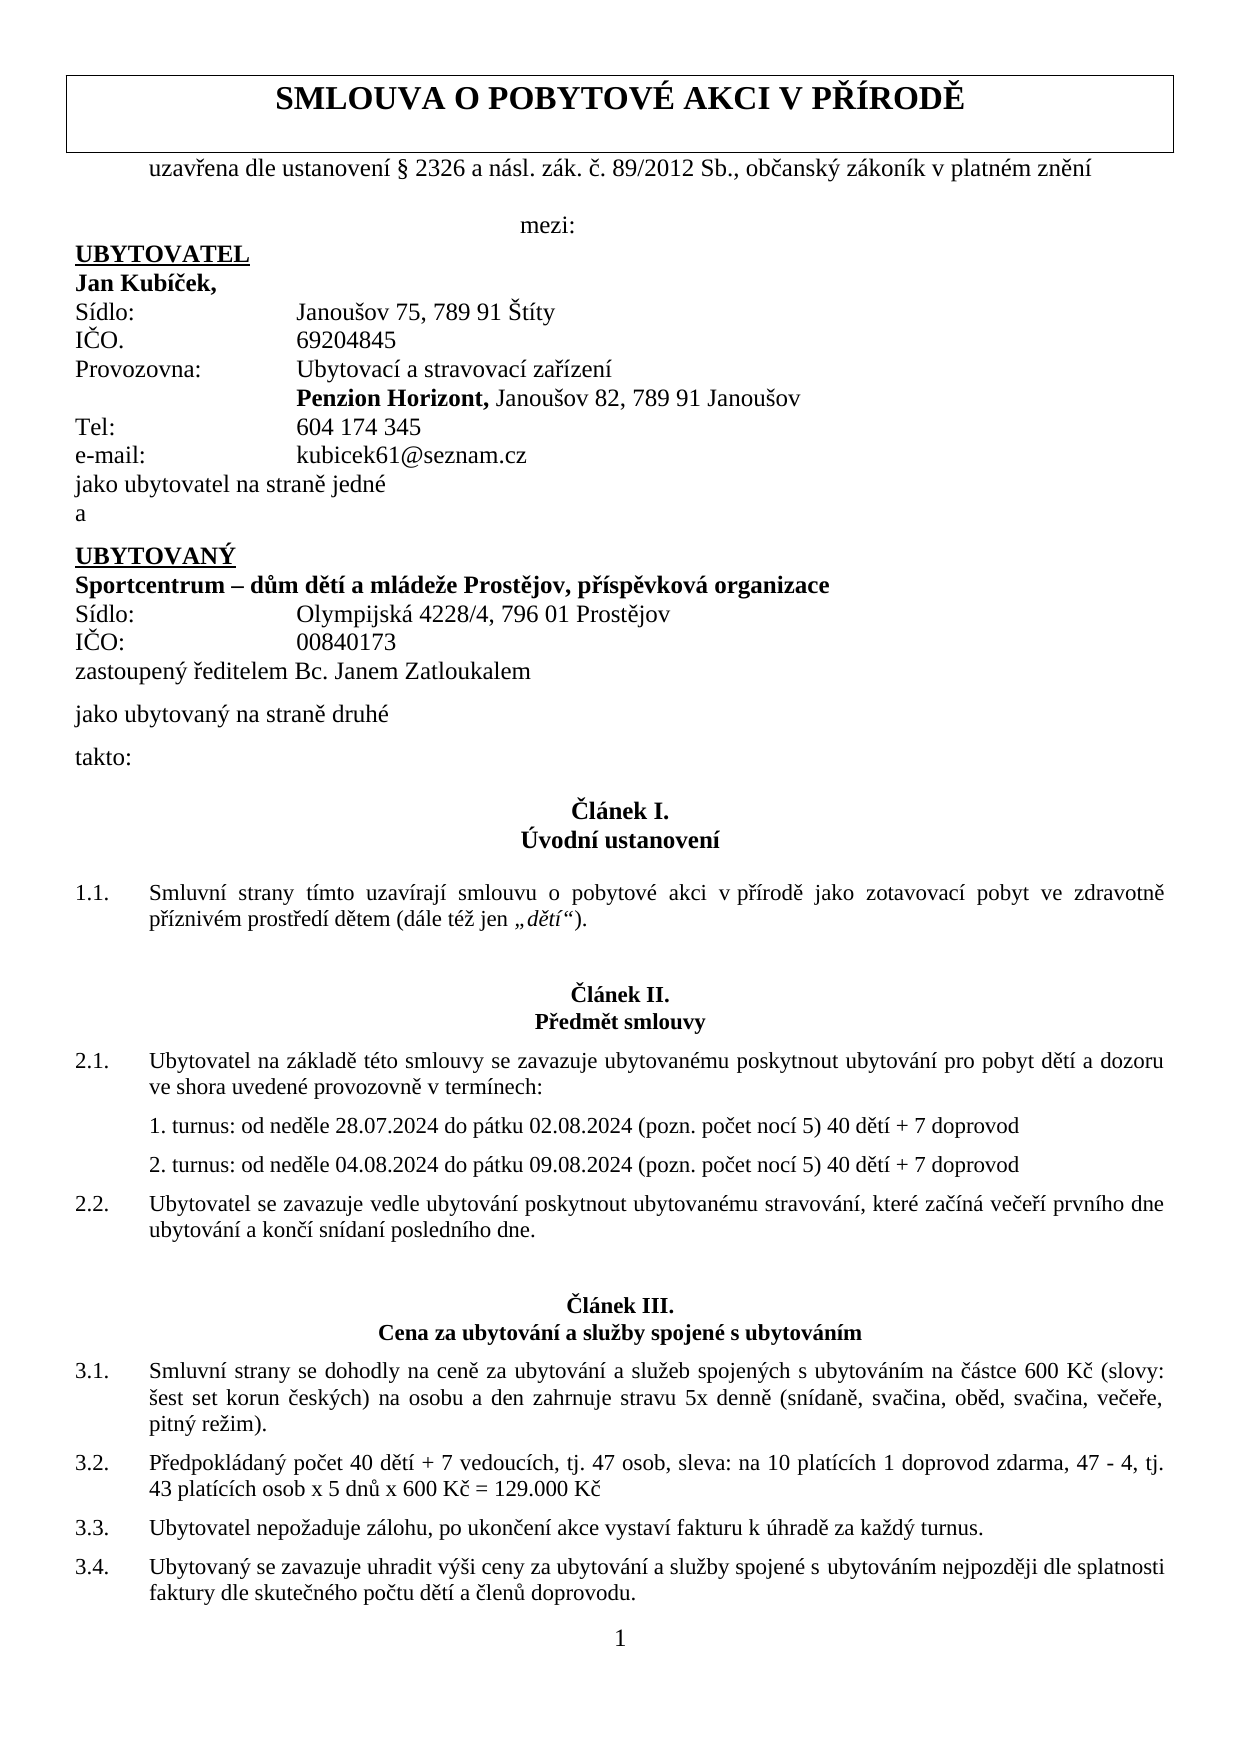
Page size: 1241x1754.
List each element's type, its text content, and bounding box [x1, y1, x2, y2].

text Penzion Horizont, Janoušov 82, 789 91 Janoušov [222, 383, 1165, 412]
text Článek III. [75, 1292, 1165, 1319]
list 1. turnus: od neděle 28.07.2024 do pátku 02.08.2024 (pozn. počet nocí 5) 40 dětí + 7 doprovod [149, 1112, 1165, 1138]
text Ubytovaný se zavazuje uhradit výši ceny za ubytování a služby spojené s ubytováním nejpozději dle splatnosti faktury dle skutečného počtu dětí a členů doprovodu. [75, 1553, 1165, 1606]
text Sídlo: Olympijská 4228/4, 796 01 Prostějov [75, 599, 1165, 627]
text Předpokládaný počet 40 dětí + 7 vedoucích, tj. 47 osob, sleva: na 10 platících 1 doprovod zdarma, 47 - 4, tj. 43 platících osob x 5 dnů x 600 Kč = 129.000 Kč [75, 1449, 1165, 1502]
text Cena za ubytování a služby spojené s ubytováním [75, 1319, 1165, 1345]
text Úvodní ustanovení [75, 825, 1165, 854]
text Sídlo: Janoušov 75, 789 91 Štíty [75, 297, 1165, 326]
text jako ubytovaný na straně druhé [75, 699, 1165, 728]
text IČO: 00840173 [75, 627, 1165, 656]
text UBYTOVATEL [75, 239, 1165, 268]
text mezi: [75, 211, 1165, 239]
text Sportcentrum – dům dětí a mládeže Prostějov, příspěvková organizace [75, 570, 1165, 599]
text uzavřena dle ustanovení § 2326 a násl. zák. č. 89/2012 Sb., občanský zákoník v platném znění [75, 153, 1165, 182]
text Předmět smlouvy [75, 1008, 1165, 1034]
text SMLOUVA O POBYTOVÉ AKCI V PŘÍRODĚ [67, 76, 1173, 116]
text Smluvní strany tímto uzavírají smlouvu o pobytové akci v přírodě jako zotavovací pobyt ve zdravotně příznivém prostředí dětem (dále též jen „dětí“). [75, 879, 1165, 931]
text Ubytovatel na základě této smlouvy se zavazuje ubytovanému poskytnout ubytování pro pobyt dětí a dozoru ve shora uvedené provozovně v termínech: [75, 1047, 1165, 1099]
text Článek I. [75, 796, 1165, 825]
text UBYTOVANÝ [75, 541, 1165, 570]
text jako ubytovatel na straně jedné [75, 469, 1165, 498]
text IČO. 69204845 [75, 326, 1165, 354]
text Smluvní strany se dohodly na ceně za ubytování a služeb spojených s ubytováním na částce 600 Kč (slovy: šest set korun českých) na osobu a den zahrnuje stravu 5x denně (snídaně, svačina, oběd, svačina, večeře, pitný režim). [75, 1357, 1165, 1437]
text Ubytovatel se zavazuje vedle ubytování poskytnout ubytovanému stravování, které začíná večeří prvního dne ubytování a končí snídaní posledního dne. [75, 1189, 1165, 1242]
text Tel: 604 174 345 [75, 412, 1165, 441]
text Ubytovatel nepožaduje zálohu, po ukončení akce vystaví fakturu k úhradě za každý turnus. [75, 1514, 1165, 1541]
text Provozovna: Ubytovací a stravovací zařízení [75, 354, 1165, 383]
text Článek II. [75, 981, 1165, 1008]
text zastoupený ředitelem Bc. Janem Zatloukalem [75, 656, 1165, 685]
text a [75, 498, 1165, 527]
list 2. turnus: od neděle 04.08.2024 do pátku 09.08.2024 (pozn. počet nocí 5) 40 dětí + 7 doprovod [149, 1151, 1165, 1177]
text Jan Kubíček, [75, 268, 1165, 297]
text e-mail: kubicek61@seznam.cz [75, 441, 1165, 469]
text takto: [75, 742, 1165, 771]
